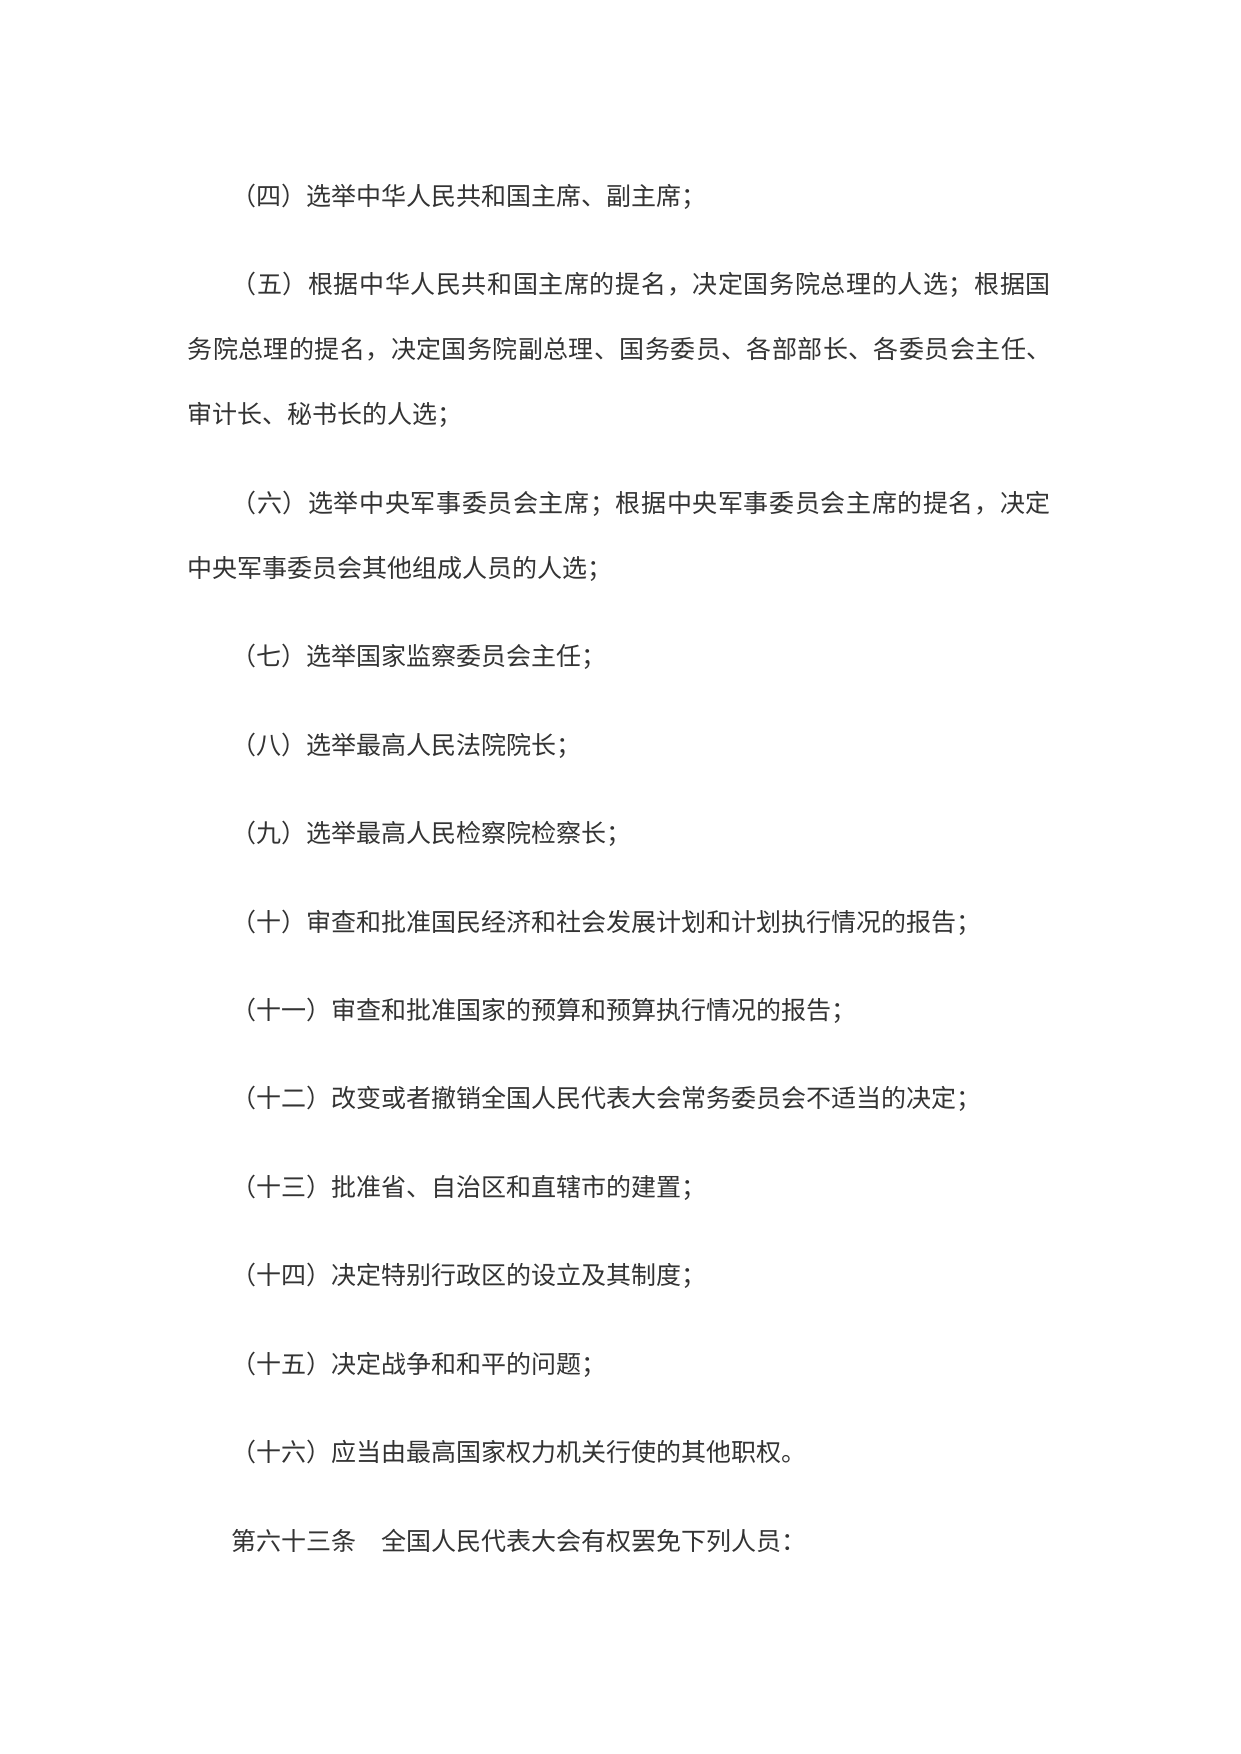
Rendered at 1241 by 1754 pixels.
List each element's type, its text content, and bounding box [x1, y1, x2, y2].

text （六）选举中央军事委员会主席；根据中央军事委员会主席的提名，决定中央军事委员会其他组成人员的人选； [187, 469, 1053, 599]
text （五）根据中华人民共和国主席的提名，决定国务院总理的人选；根据国务院总理的提名，决定国务院副总理、国务委员、各部部长、各委员会主任、审计长、秘书长的人选； [187, 250, 1053, 445]
text （十四）决定特别行政区的设立及其制度； [187, 1241, 1053, 1306]
text （十一）审查和批准国家的预算和预算执行情况的报告； [187, 976, 1053, 1041]
text （十三）批准省、自治区和直辖市的建置； [187, 1153, 1053, 1218]
text （十六）应当由最高国家权力机关行使的其他职权。 [187, 1418, 1053, 1483]
text （八）选举最高人民法院院长； [187, 711, 1053, 776]
text （七）选举国家监察委员会主任； [187, 622, 1053, 687]
text （十）审查和批准国民经济和社会发展计划和计划执行情况的报告； [187, 888, 1053, 953]
text （十五）决定战争和和平的问题； [187, 1330, 1053, 1395]
text （四）选举中华人民共和国主席、副主席； [187, 162, 1053, 227]
text （九）选举最高人民检察院检察长； [187, 799, 1053, 864]
text 第六十三条 全国人民代表大会有权罢免下列人员： [187, 1507, 1053, 1572]
text （十二）改变或者撤销全国人民代表大会常务委员会不适当的决定； [187, 1064, 1053, 1129]
